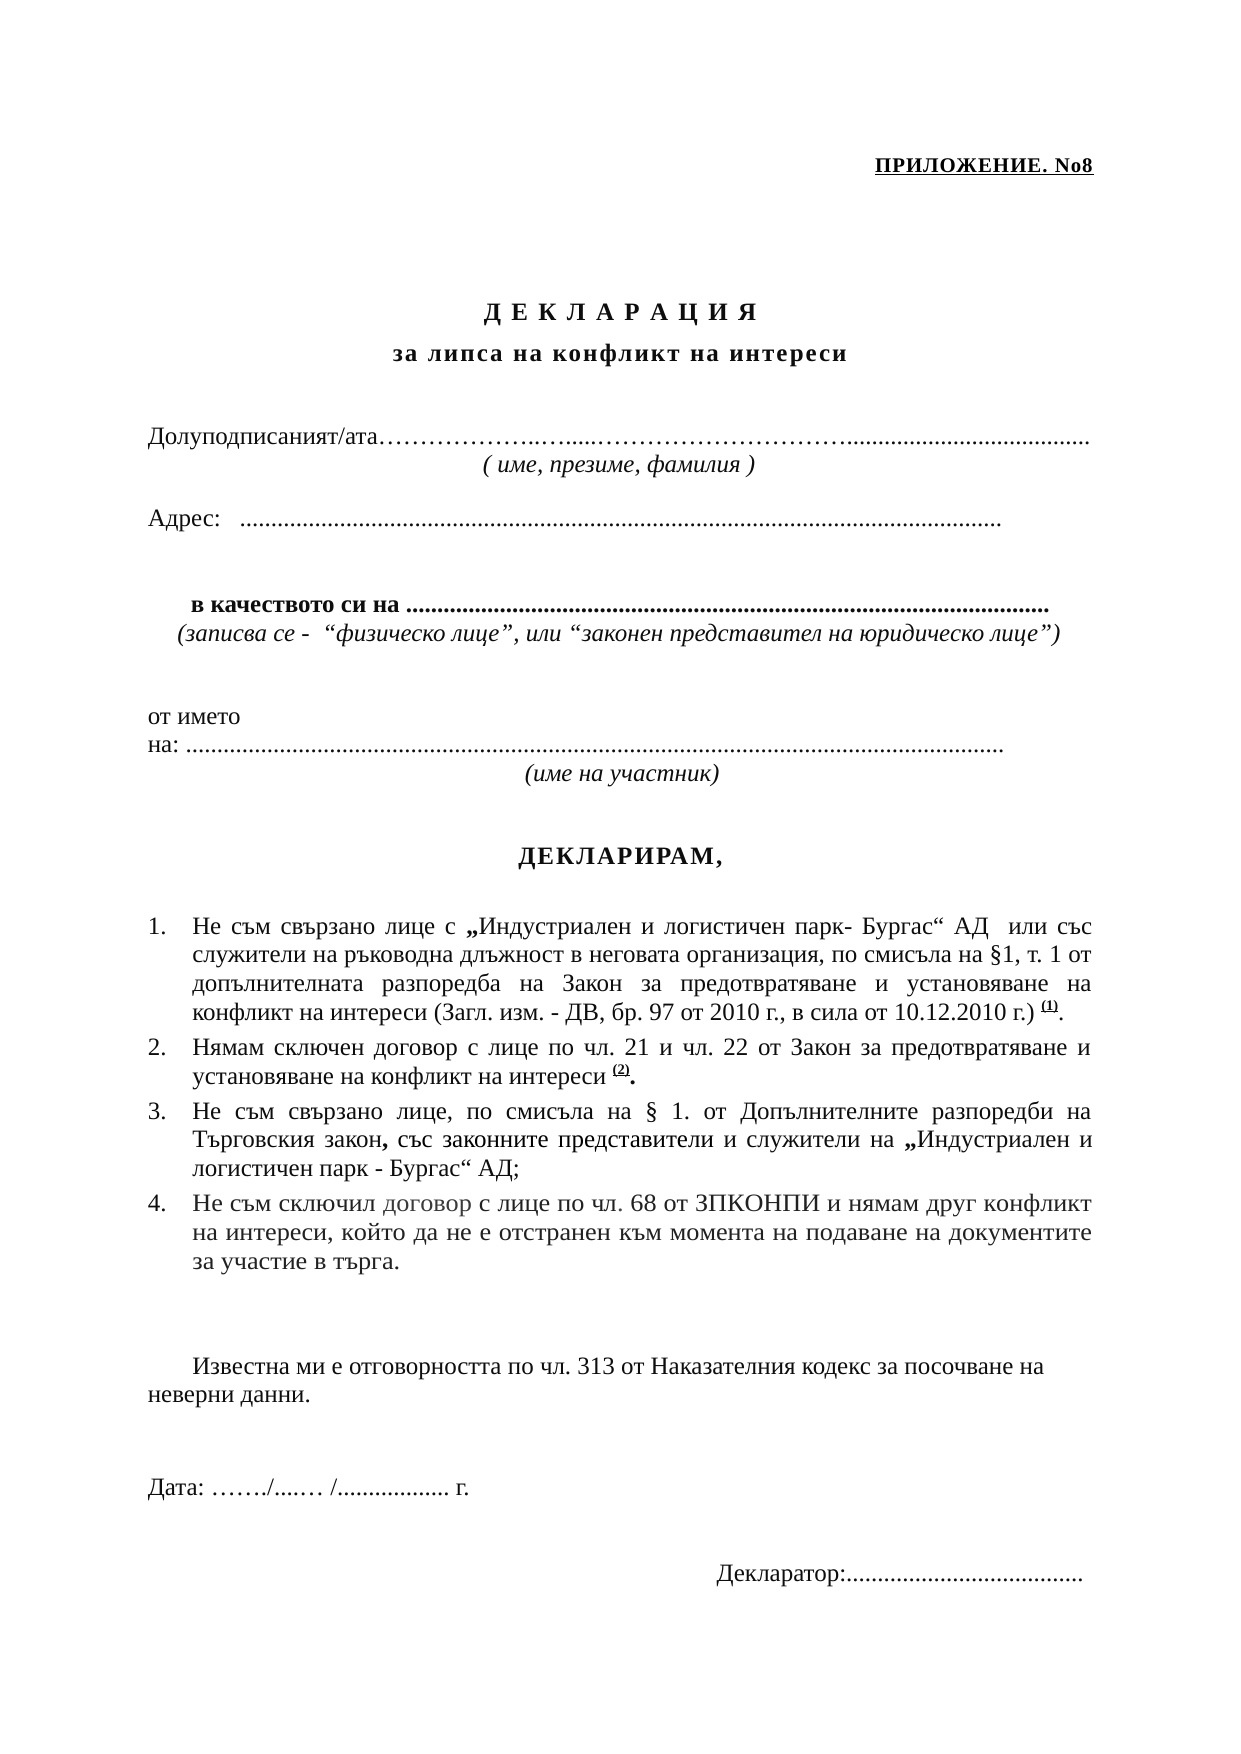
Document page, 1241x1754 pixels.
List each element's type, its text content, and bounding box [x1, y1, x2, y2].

text (име на участник) [148, 758, 1093, 787]
text ( име, презиме, фамилия ) [148, 449, 1093, 478]
text Декларатор:...................................... [148, 1558, 1093, 1587]
text от името на: ................................................................................................................................... [148, 701, 1093, 758]
text ПРИЛОЖЕНИЕ. No8 [148, 153, 1093, 177]
list Не съм свързано лице, по смисъла на § 1. от Допълнителните разпоредби на Търговския закон, със законните представители и служители на „Индустриален и логистичен парк - Бургас“ АД; [148, 1096, 1093, 1182]
text Д Е К Л А Р А Ц И Я [148, 297, 1093, 326]
text Долуподписаният/ата………………..….....…………………………....................................... [148, 421, 1093, 449]
list Не съм сключил договор с лице по чл. 68 от ЗПКОНПИ и нямам друг конфликт на интереси, който да не е отстранен към момента на подаване на документите за участие в търга. [148, 1188, 1093, 1274]
text (записва се - “физическо лице”, или “законен представител на юридическо лице”) [148, 618, 1093, 647]
list Нямам сключен договор с лице по чл. 21 и чл. 22 от Закон за предотвратяване и установяване на конфликт на интереси (2). [148, 1032, 1093, 1089]
text Адрес: .......................................................................................................................... [148, 503, 1093, 532]
list в качеството си на ....................................................................................................... [148, 589, 1093, 618]
text Известна ми е отговорността по чл. 313 от Наказателния кодекс за посочване на неверни данни. [148, 1351, 1093, 1408]
text за липса на конфликт на интереси [148, 338, 1093, 367]
text Дата: ……./....… /.................. г. [148, 1472, 1093, 1501]
list Не съм свързано лице с „Индустриален и логистичен парк- Бургас“ АД или със служители на ръководна длъжност в неговата организация, по смисъла на §1, т. 1 от допълнителната разпоредба на Закон за предотвратяване и установяване на конфликт на интереси (Загл. изм. - ДВ, бр. 97 от 2010 г., в сила от 10.12.2010 г.) (1). [148, 911, 1093, 1026]
text ДЕКЛАРИРАМ, [148, 841, 1093, 869]
